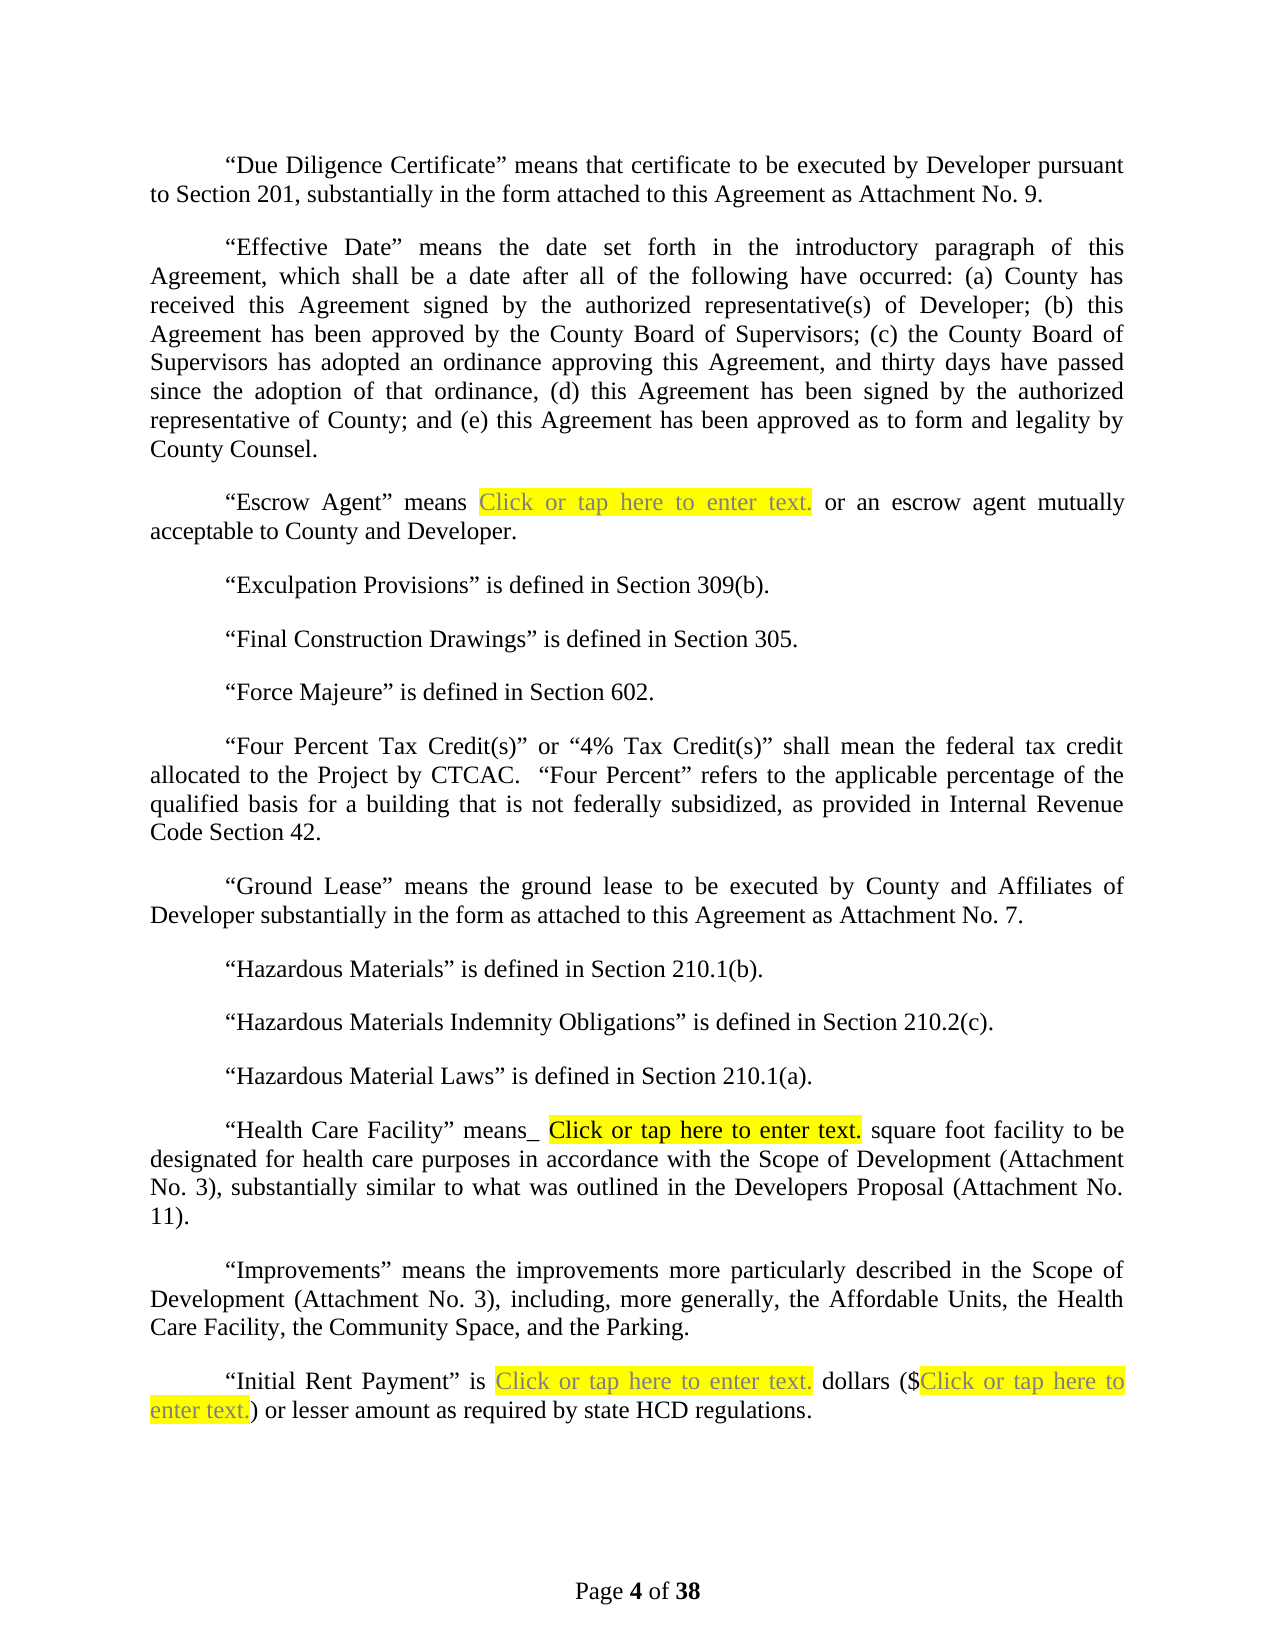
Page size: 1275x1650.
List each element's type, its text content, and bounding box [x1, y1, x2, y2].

text “Hazardous Materials Indemnity Obligations” is defined in Section 210.2(c). [150, 1007, 1125, 1036]
text “Hazardous Materials” is defined in Section 210.1(b). [150, 954, 1125, 982]
text “Effective Date” means the date set forth in the introductory paragraph of this Agreement, which shall be a date after all of the following have occurred: (a) County has received this Agreement signed by the authorized representative(s) of Developer; (b) this Agreement has been approved by the County Board of Supervisors; (c) the County Board of Supervisors has adopted an ordinance approving this Agreement, and thirty days have passed since the adoption of that ordinance, (d) this Agreement has been signed by the authorized representative of County; and (e) this Agreement has been approved as to form and legality by County Counsel. [150, 232, 1125, 462]
text “Health Care Facility” means_ square foot facility to be designated for health care purposes in accordance with the Scope of Development (Attachment No. 3), substantially similar to what was outlined in the Developers Proposal (Attachment No. 11). [150, 1115, 1125, 1230]
text “Hazardous Material Laws” is defined in Section 210.1(a). [150, 1061, 1125, 1090]
text “Due Diligence Certificate” means that certificate to be executed by Developer pursuant to Section 201, substantially in the form attached to this Agreement as Attachment No. 9. [150, 150, 1125, 207]
text “Initial Rent Payment” is dollars ($) or lesser amount as required by state HCD regulations. [150, 1366, 1125, 1424]
text “Ground Lease” means the ground lease to be executed by County and Affiliates of Developer substantially in the form as attached to this Agreement as Attachment No. 7. [150, 871, 1125, 929]
text “Improvements” means the improvements more particularly described in the Scope of Development (Attachment No. 3), including, more generally, the Affordable Units, the Health Care Facility, the Community Space, and the Parking. [150, 1255, 1125, 1341]
text “Four Percent Tax Credit(s)” or “4% Tax Credit(s)” shall mean the federal tax credit allocated to the Project by CTCAC. “Four Percent” refers to the applicable percentage of the qualified basis for a building that is not federally subsidized, as provided in Internal Revenue Code Section 42. [150, 731, 1125, 846]
text “Escrow Agent” means or an escrow agent mutually acceptable to County and Developer. [150, 487, 1125, 545]
text “Final Construction Drawings” is defined in Section 305. [150, 624, 1125, 652]
text “Exculpation Provisions” is defined in Section 309(b). [150, 570, 1125, 599]
text “Force Majeure” is defined in Section 602. [150, 677, 1125, 706]
